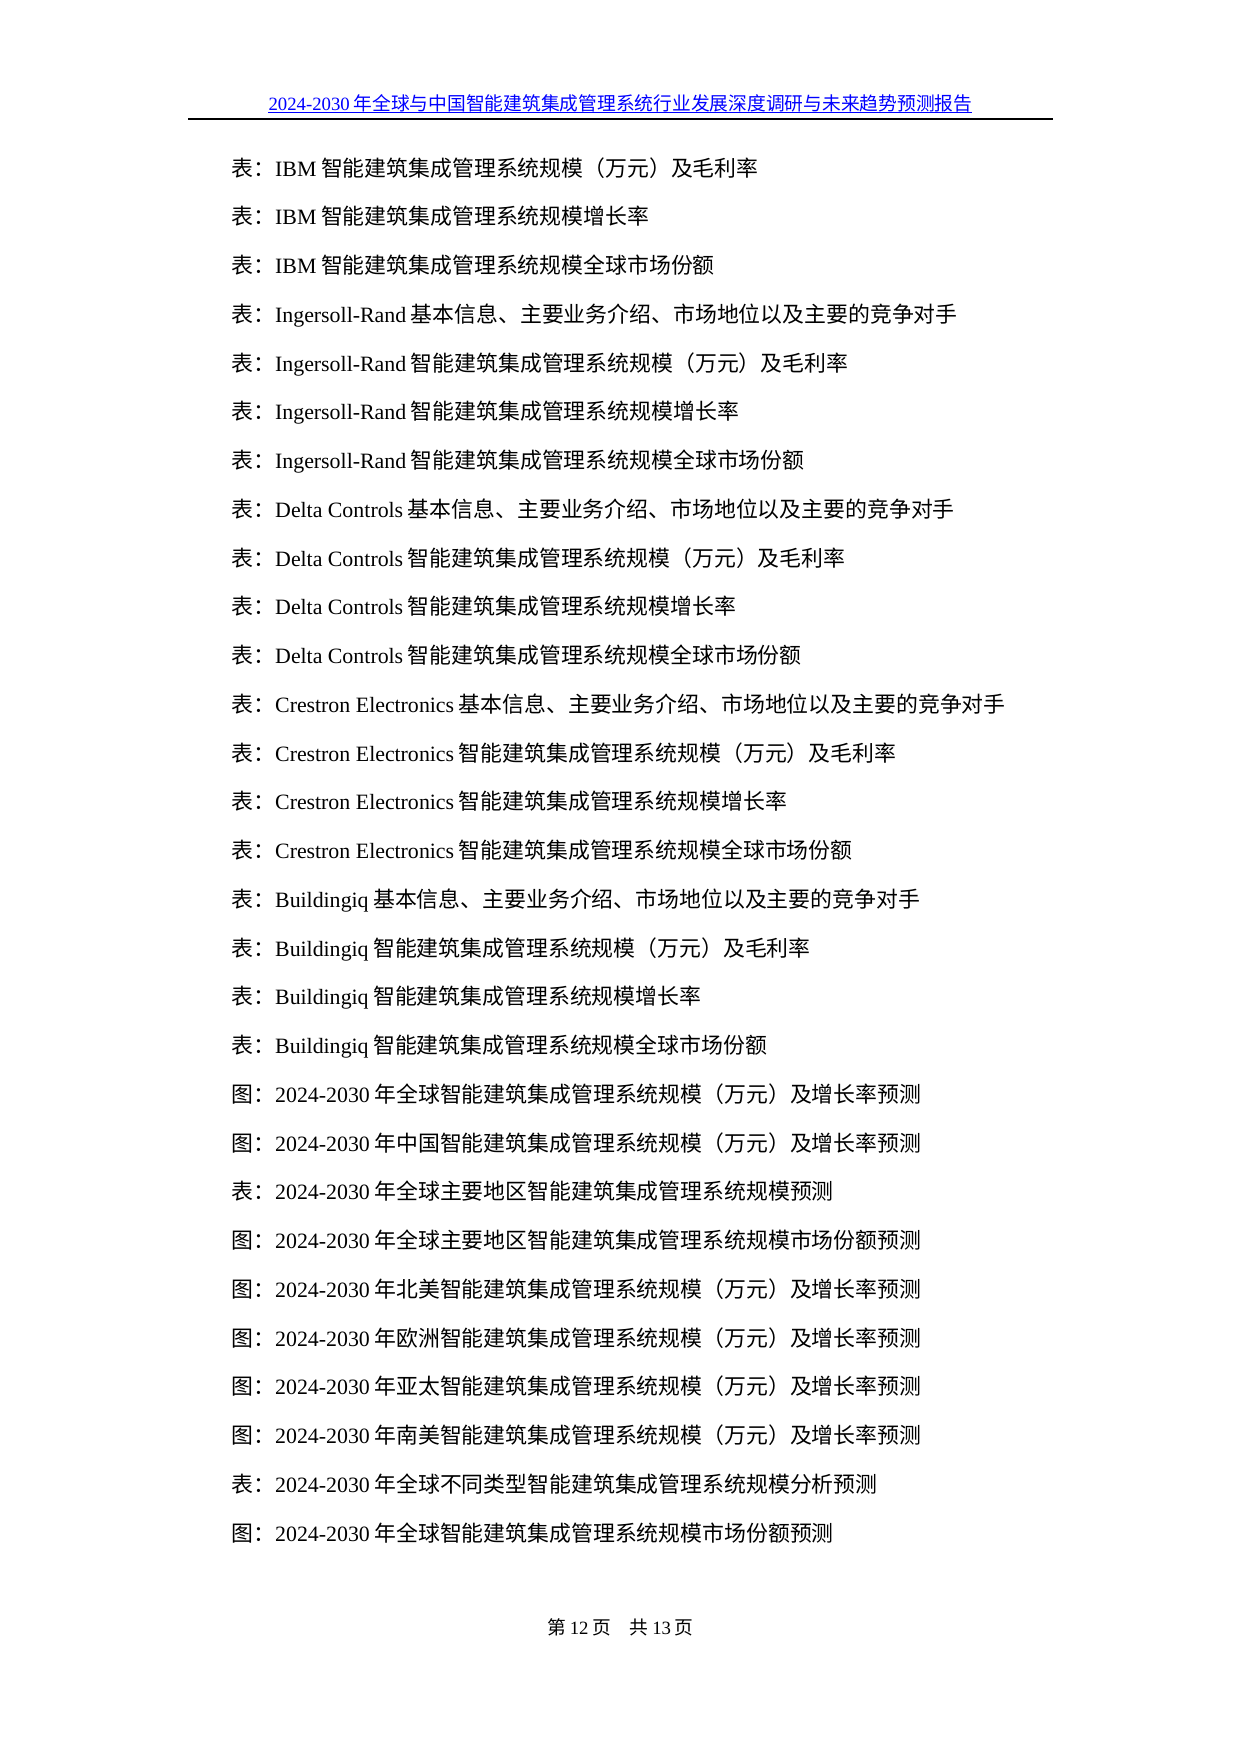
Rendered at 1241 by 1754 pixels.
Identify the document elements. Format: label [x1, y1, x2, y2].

text [187, 150, 1053, 1548]
